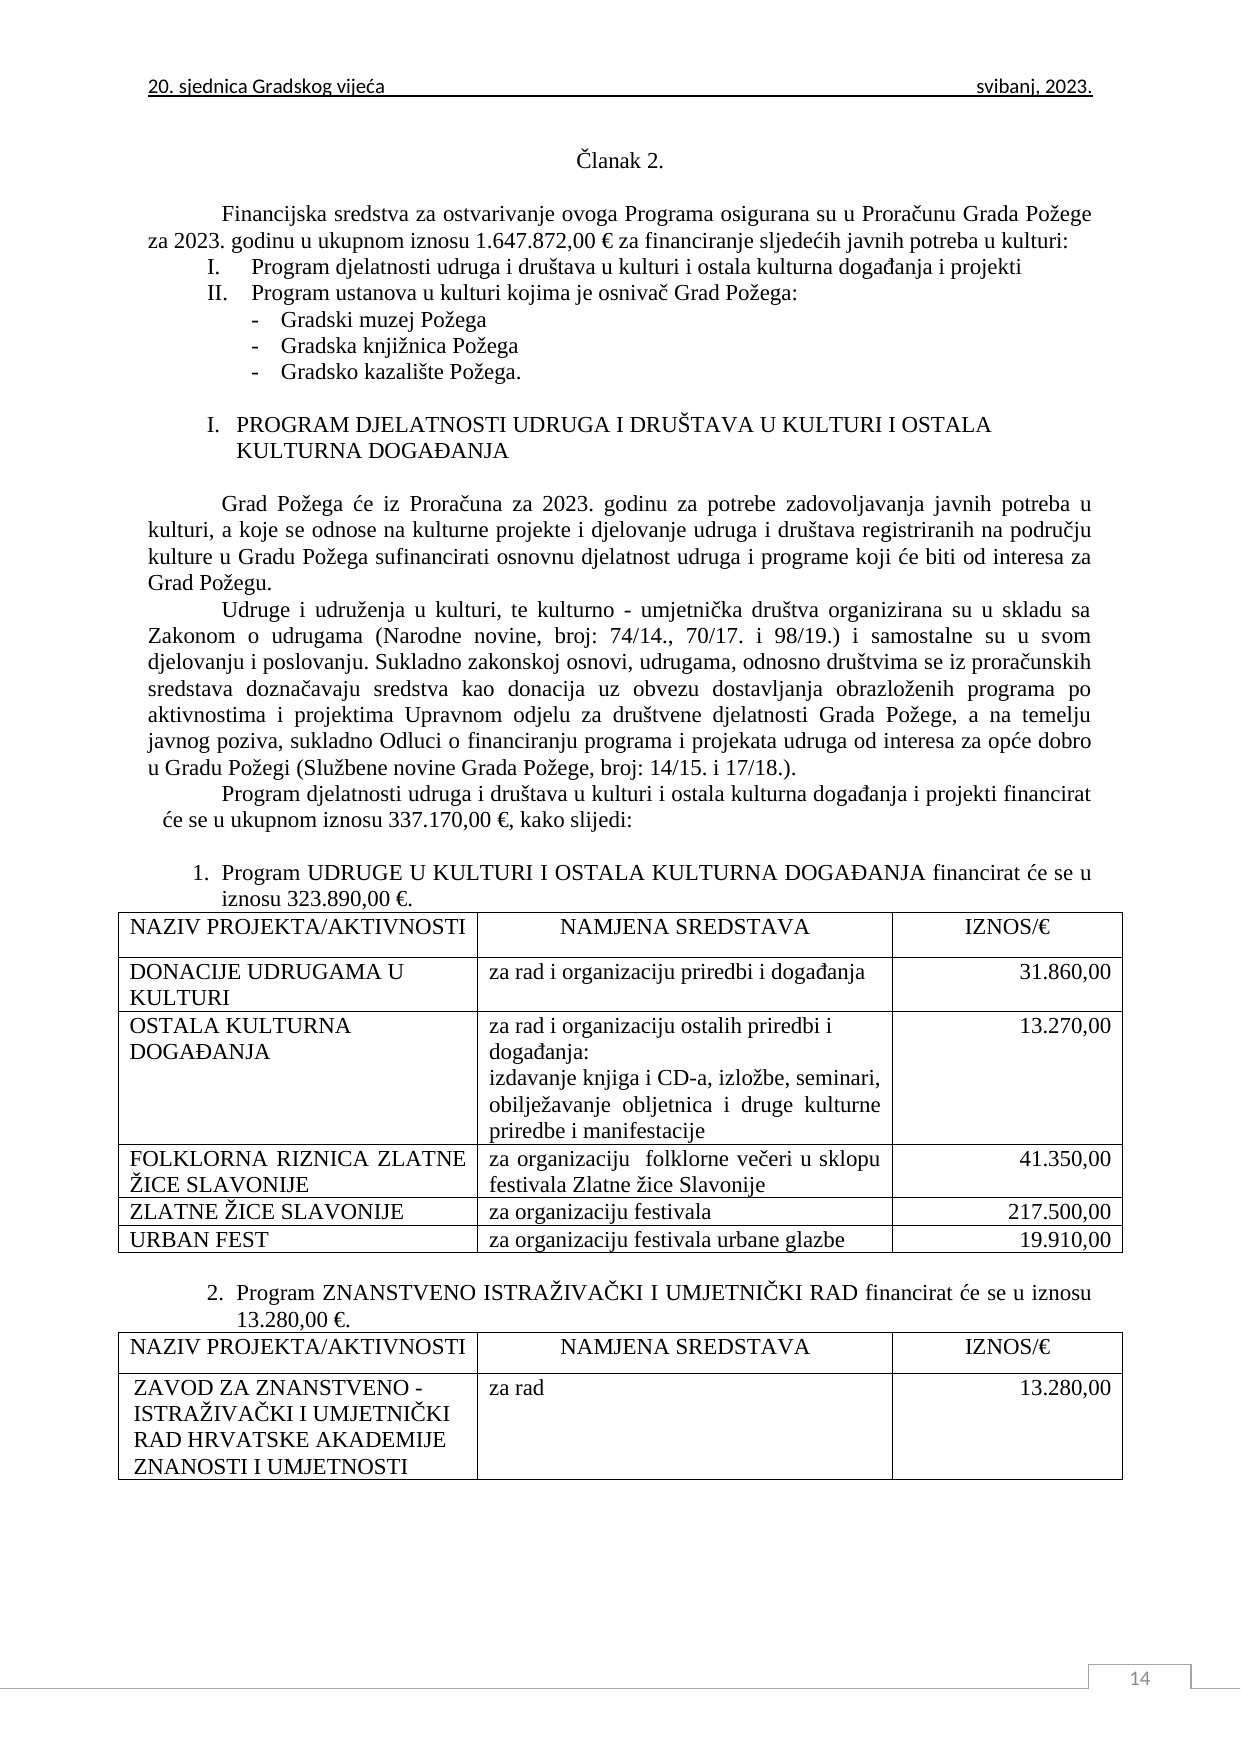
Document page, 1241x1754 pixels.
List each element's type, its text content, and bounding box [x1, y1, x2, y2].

table_cell za rad i organizaciju priredbi i događanja [478, 958, 892, 1011]
table_header IZNOS/€ [893, 1333, 1122, 1373]
table_cell FOLKLORNA RIZNICA ZLATNE ŽICE SLAVONIJE [119, 1145, 477, 1197]
text II. Program ustanova u kulturi kojima je osnivač Grad Požega: [207, 279, 1093, 306]
table_header IZNOS/€ [893, 913, 1122, 957]
table_cell za rad [478, 1374, 892, 1479]
list Gradska knjižnica Požega [251, 332, 1093, 358]
table_cell za organizaciju folklorne večeri u sklopu festivala Zlatne žice Slavonije [478, 1145, 892, 1197]
text I. Program djelatnosti udruga i društava u kulturi i ostala kulturna događanja i projekti [207, 253, 1093, 279]
text Udruge i udruženja u kulturi, te kulturno - umjetnička društva organizirana su u skladu sa Zakonom o udrugama (Narodne novine, broj: 74/14., 70/17. i 98/19.) i samostalne su u svom djelovanju i poslovanju. Sukladno zakonskoj osnovi, udrugama, odnosno društvima se iz proračunskih sredstava doznačavaju sredstva kao donacija uz obvezu dostavljanja obrazloženih programa po aktivnostima i projektima Upravnom odjelu za društvene djelatnosti Grada Požege, a na temelju javnog poziva, sukladno Odluci o financiranju programa i projekata udruga od interesa za opće dobro u Gradu Požegi (Službene novine Grada Požege, broj: 14/15. i 17/18.). [148, 596, 1093, 780]
text Grad Požega će iz Proračuna za 2023. godinu za potrebe zadovoljavanja javnih potreba u kulturi, a koje se odnose na kulturne projekte i djelovanje udruga i društava registriranih na području kulture u Gradu Požega sufinancirati osnovnu djelatnost udruga i programe koji će biti od interesa za Grad Požegu. [148, 490, 1093, 596]
list Gradsko kazalište Požega. [251, 358, 1093, 385]
table_header NAZIV PROJEKTA/AKTIVNOSTI [119, 1333, 477, 1373]
table_cell DONACIJE UDRUGAMA U KULTURI [119, 958, 477, 1011]
table_cell 41.350,00 [893, 1145, 1122, 1197]
list Gradski muzej Požega [251, 306, 1093, 332]
table_cell za rad i organizaciju ostalih priredbi i događanja: izdavanje knjiga i CD-a, izložbe, seminari, obilježavanje obljetnica i druge kulturne priredbe i manifestacije [478, 1012, 892, 1143]
table_cell 217.500,00 [893, 1198, 1122, 1225]
table_header NAMJENA SREDSTAVA [478, 913, 892, 957]
list Program ZNANSTVENO ISTRAŽIVAČKI I UMJETNIČKI RAD financirat će se u iznosu 13.280,00 €. [207, 1279, 1093, 1332]
table_cell URBAN FEST [119, 1226, 477, 1252]
table_header NAMJENA SREDSTAVA [478, 1333, 892, 1373]
table_cell ZLATNE ŽICE SLAVONIJE [119, 1198, 477, 1225]
table_cell 13.270,00 [893, 1012, 1122, 1143]
table_cell 31.860,00 [893, 958, 1122, 1011]
list Program UDRUGE U KULTURI I OSTALA KULTURNA DOGAĐANJA financirat će se u iznosu 323.890,00 €. [192, 859, 1093, 912]
table_cell za organizaciju festivala [478, 1198, 892, 1225]
text Članak 2. [148, 148, 1093, 174]
table_cell 13.280,00 [893, 1374, 1122, 1479]
table_cell ZAVOD ZA ZNANSTVENO -ISTRAŽIVAČKI I UMJETNIČKI RAD HRVATSKE AKADEMIJE ZNANOSTI I UMJETNOSTI [119, 1374, 477, 1479]
text Program djelatnosti udruga i društava u kulturi i ostala kulturna događanja i projekti financirat će se u ukupnom iznosu 337.170,00 €, kako slijedi: [162, 780, 1093, 833]
table_cell 19.910,00 [893, 1226, 1122, 1252]
table_cell OSTALA KULTURNA DOGAĐANJA [119, 1012, 477, 1143]
table_cell za organizaciju festivala urbane glazbe [478, 1226, 892, 1252]
text I. PROGRAM DJELATNOSTI UDRUGA I DRUŠTAVA U KULTURI I OSTALA KULTURNA DOGAĐANJA [207, 411, 1093, 464]
table_header NAZIV PROJEKTA/AKTIVNOSTI [119, 913, 477, 957]
text Financijska sredstva za ostvarivanje ovoga Programa osigurana su u Proračunu Grada Požege za 2023. godinu u ukupnom iznosu 1.647.872,00 € za financiranje sljedećih javnih potreba u kulturi: [148, 200, 1093, 253]
